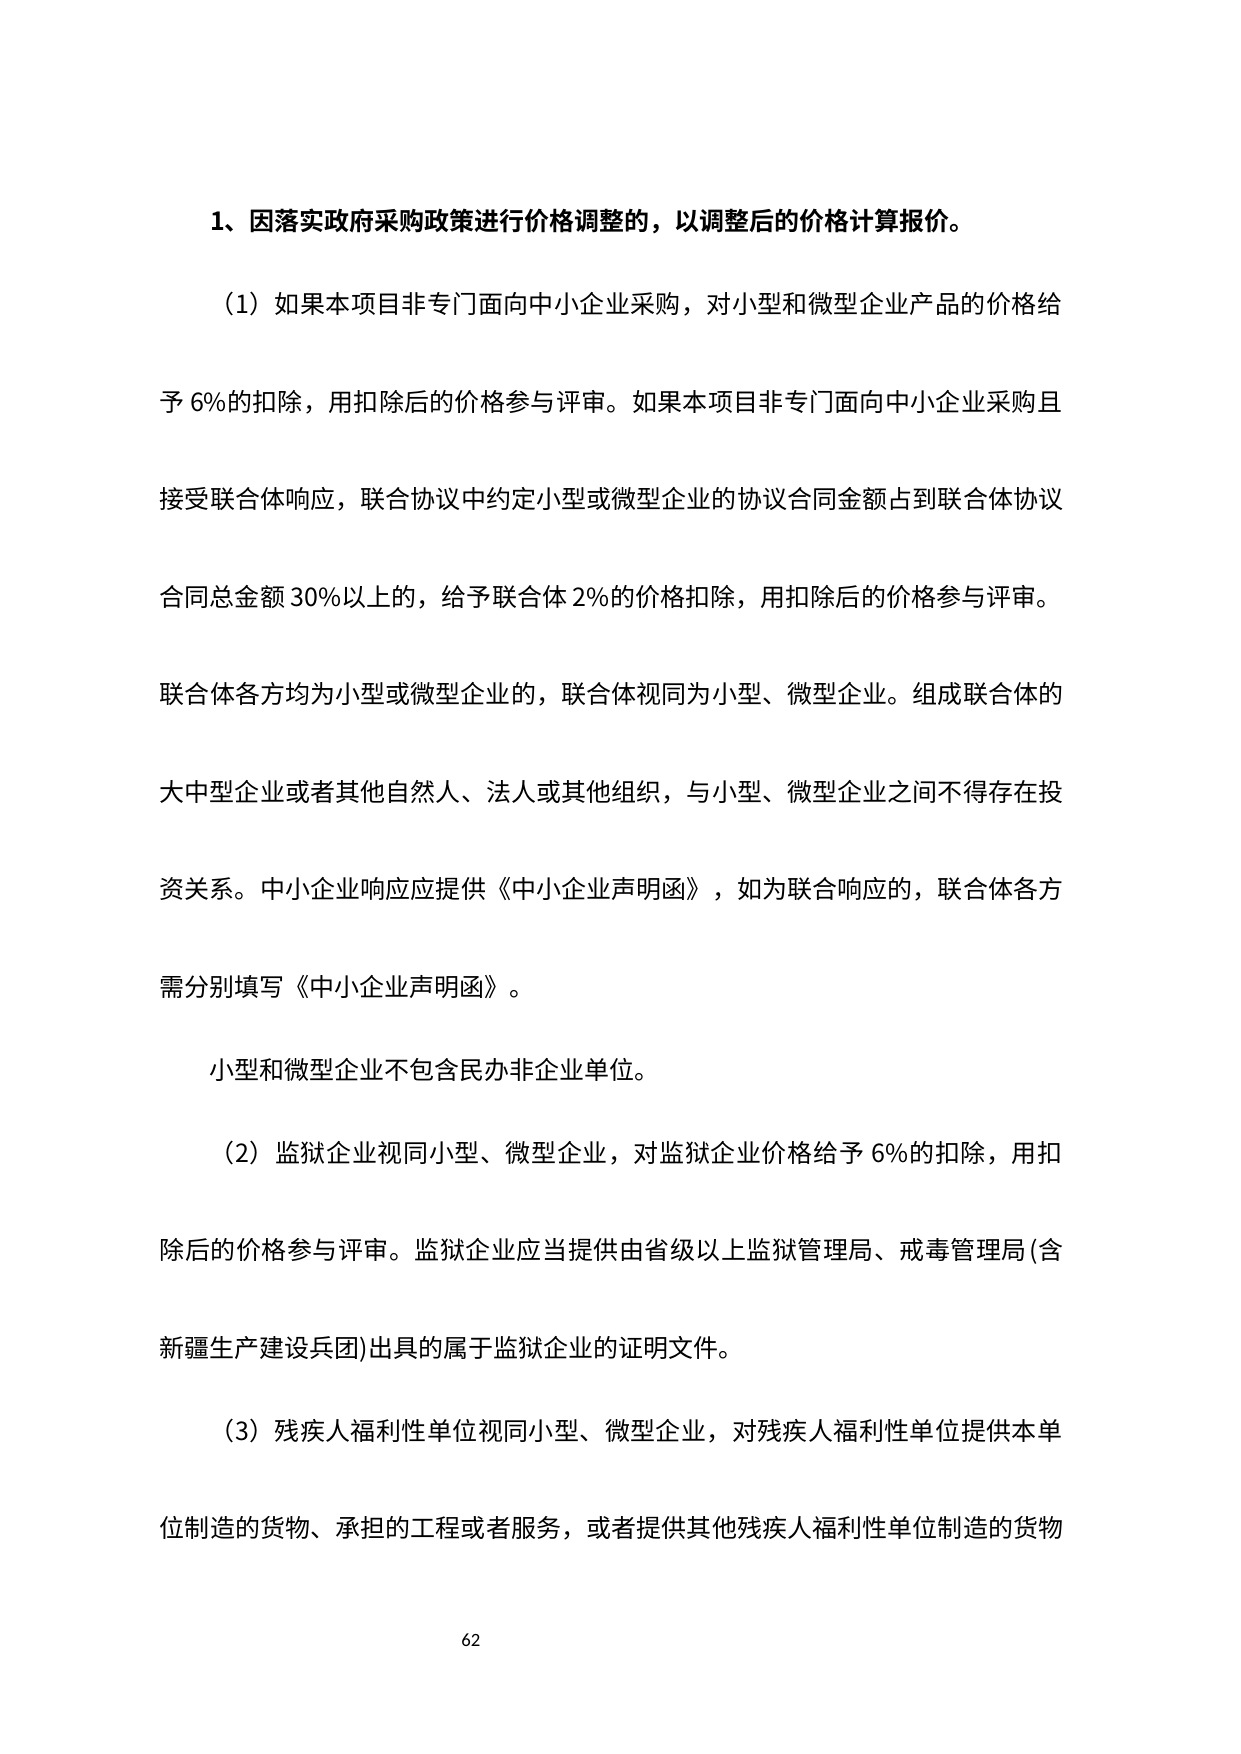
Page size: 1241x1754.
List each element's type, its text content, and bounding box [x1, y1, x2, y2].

text （1）如果本项目非专门面向中小企业采购，对小型和微型企业产品的价格给予6%的扣除，用扣除后的价格参与评审。如果本项目非专门面向中小企业采购且接受联合体响应，联合协议中约定小型或微型企业的协议合同金额占到联合体协议合同总金额30%以上的，给予联合体2%的价格扣除，用扣除后的价格参与评审。联合体各方均为小型或微型企业的，联合体视同为小型、微型企业。组成联合体的大中型企业或者其他自然人、法人或其他组织，与小型、微型企业之间不得存在投资关系。中小企业响应应提供《中小企业声明函》，如为联合响应的，联合体各方需分别填写《中小企业声明函》。 [159, 270, 1063, 1018]
text （2）监狱企业视同小型、微型企业，对监狱企业价格给予6%的扣除，用扣除后的价格参与评审。监狱企业应当提供由省级以上监狱管理局、戒毒管理局(含新疆生产建设兵团)出具的属于监狱企业的证明文件。 [159, 1119, 1063, 1379]
text 小型和微型企业不包含民办非企业单位。 [159, 1036, 1063, 1101]
text 1、因落实政府采购政策进行价格调整的，以调整后的价格计算报价。 [159, 187, 1063, 252]
